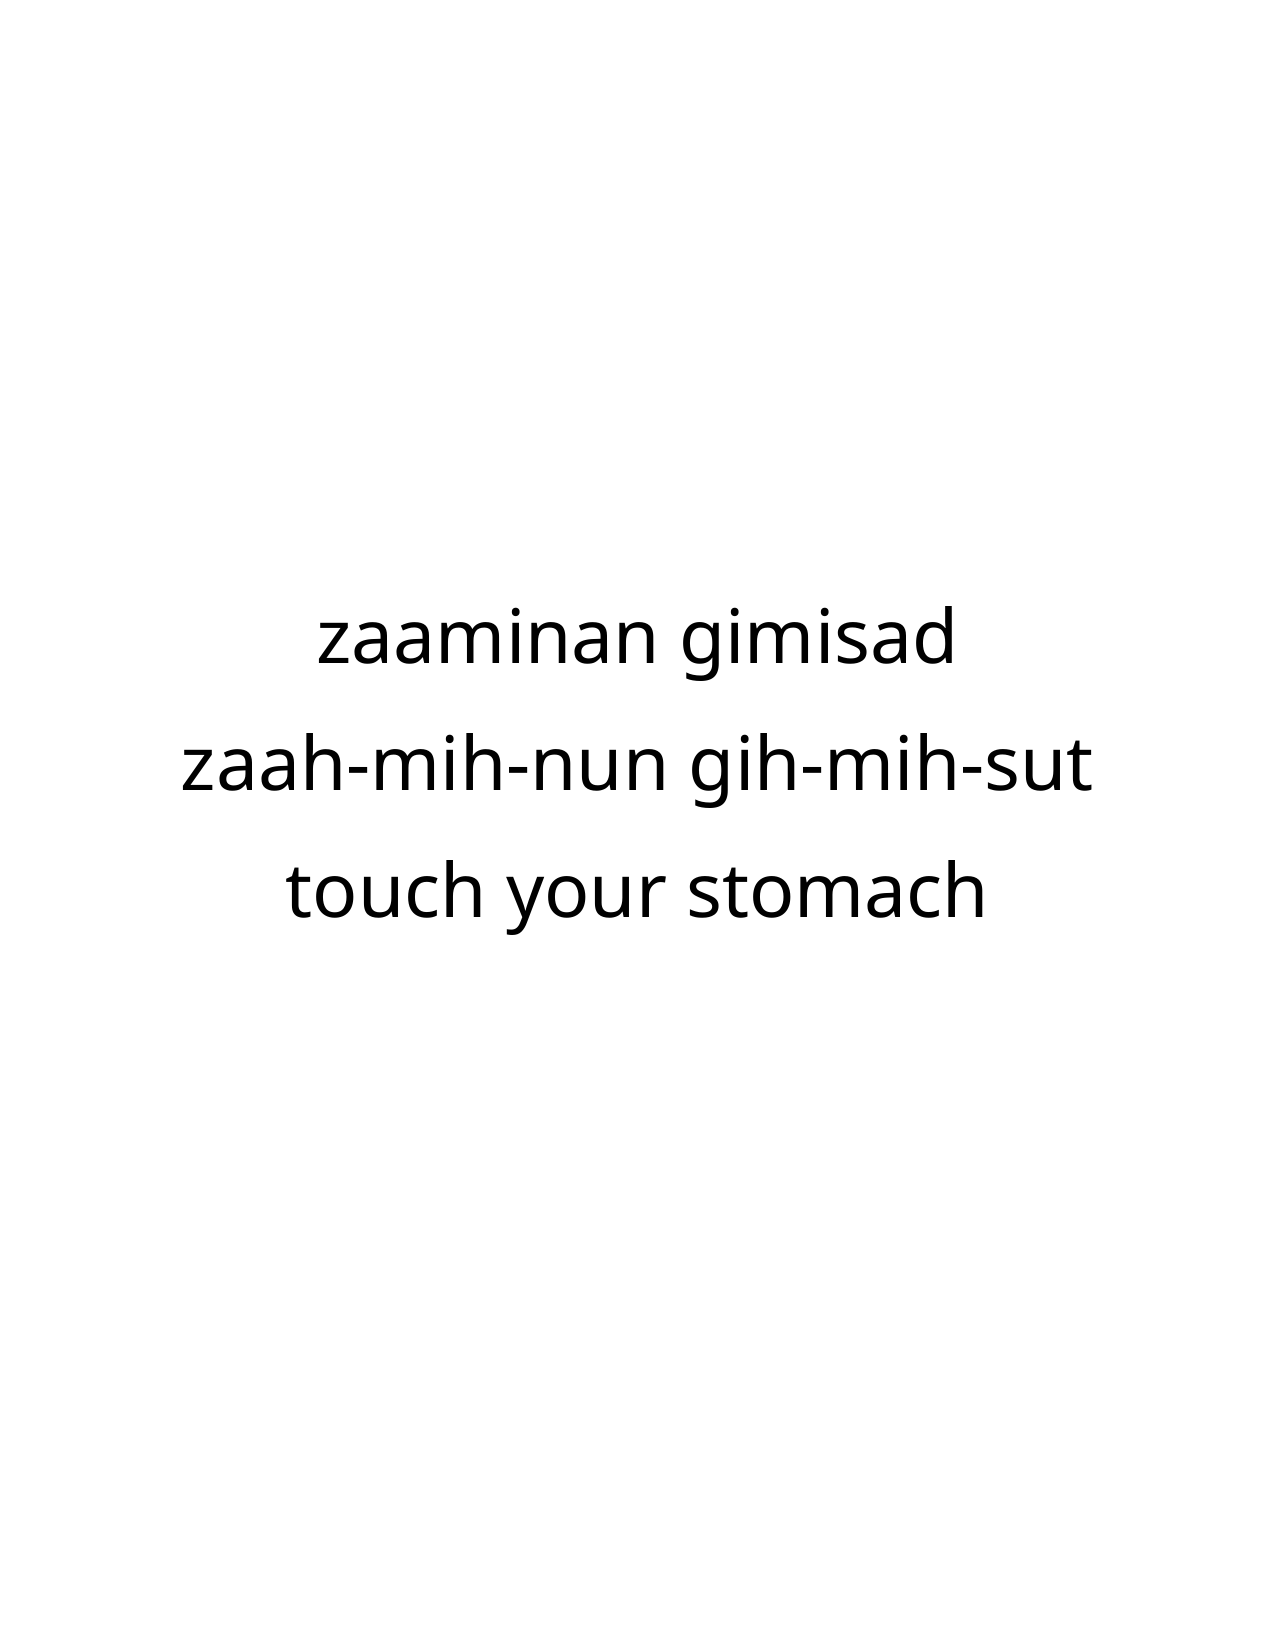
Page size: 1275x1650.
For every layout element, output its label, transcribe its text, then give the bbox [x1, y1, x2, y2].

text zaaminan gimisad [75, 583, 1200, 685]
text zaah-mih-nun gih-mih-sut [75, 710, 1200, 812]
text touch your stomach [75, 837, 1200, 939]
